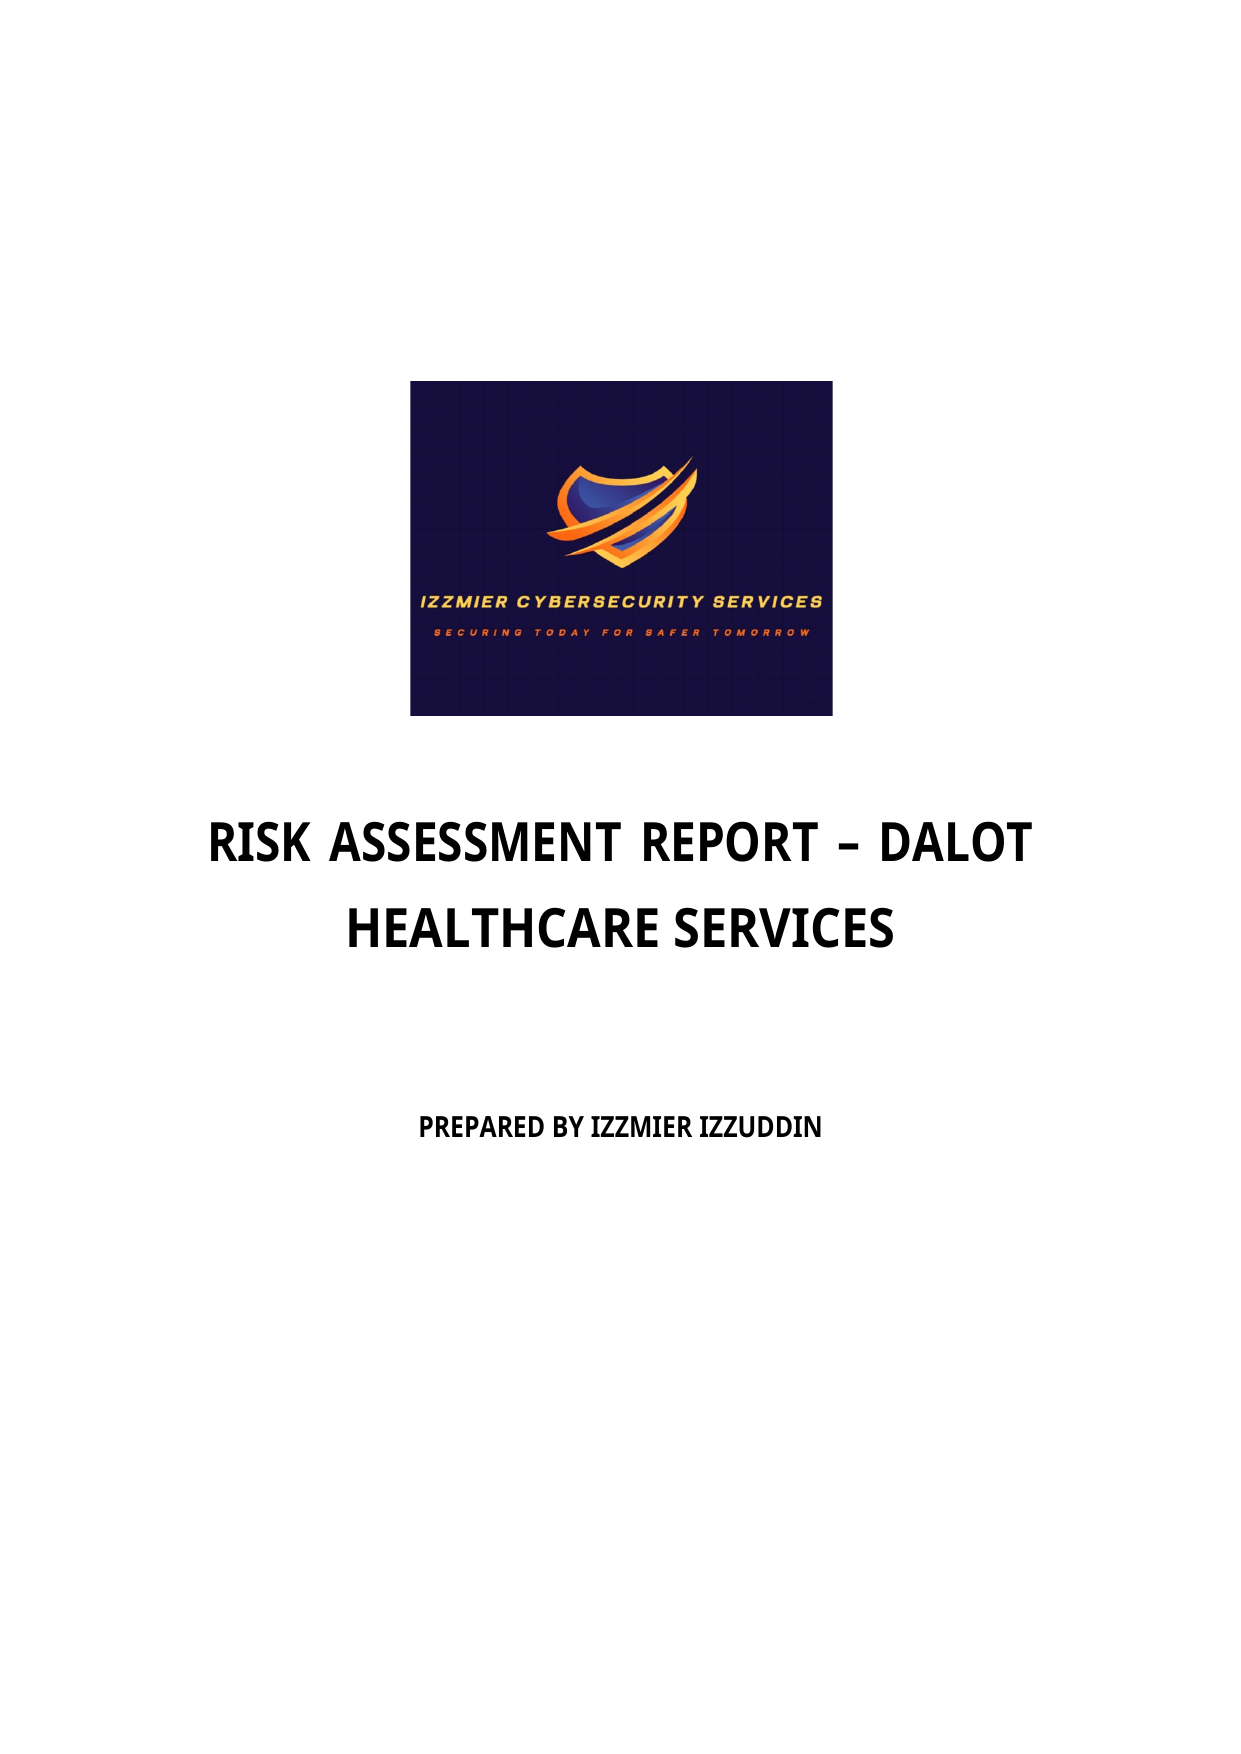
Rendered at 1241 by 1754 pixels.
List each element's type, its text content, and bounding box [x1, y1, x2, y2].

subtitle RISK ASSESSMENT REPORT – DALOT HEALTHCARE SERVICES [178, 803, 1062, 963]
subtitle PREPARED BY IZZMIER IZZUDDIN [178, 1107, 1062, 1146]
picture [410, 381, 833, 716]
